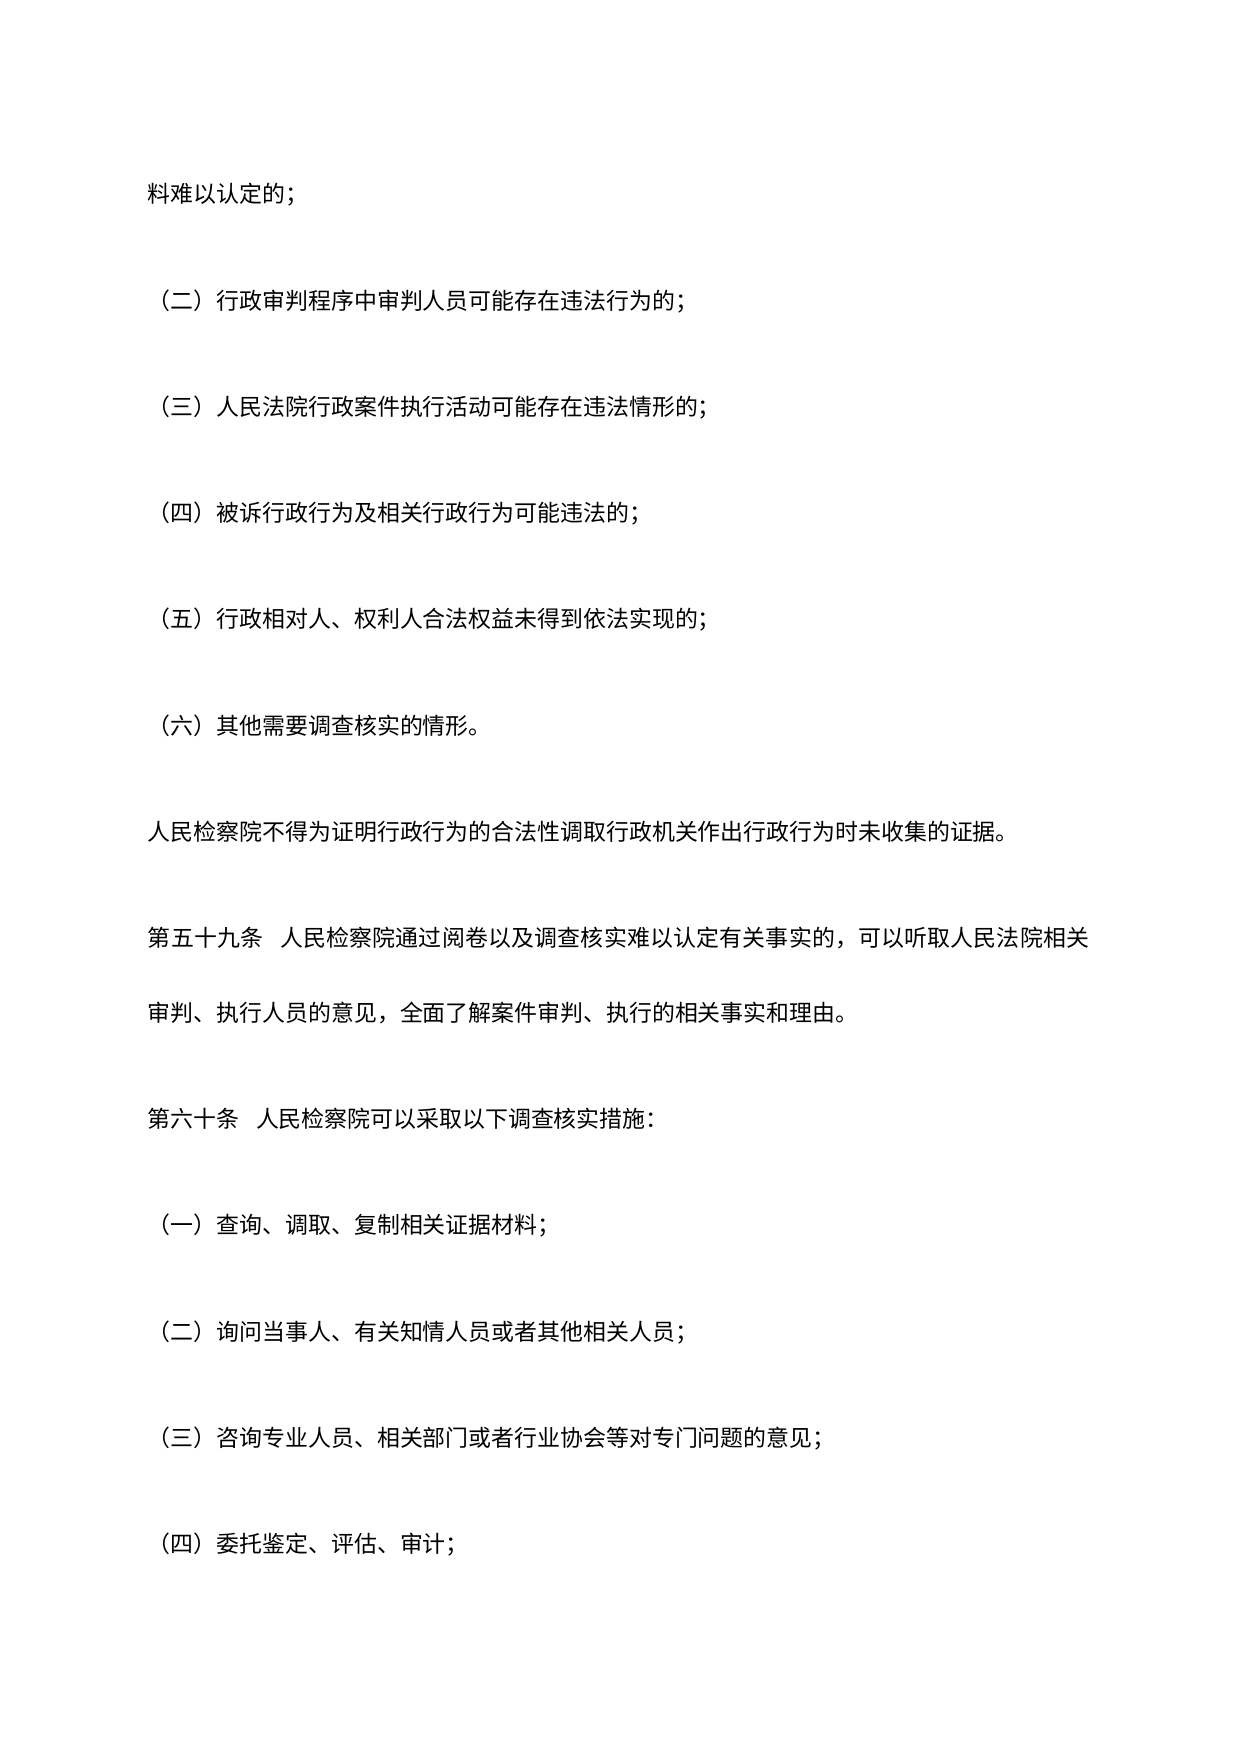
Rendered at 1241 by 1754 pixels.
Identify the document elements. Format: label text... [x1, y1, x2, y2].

text （六）其他需要调查核实的情形。 [148, 692, 1092, 757]
text （一）查询、调取、复制相关证据材料； [148, 1191, 1092, 1256]
text （四）被诉行政行为及相关行政行为可能违法的； [148, 479, 1092, 544]
text 第六十条 人民检察院可以采取以下调查核实措施： [148, 1085, 1092, 1150]
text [148, 161, 1092, 226]
text （五）行政相对人、权利人合法权益未得到依法实现的； [148, 586, 1092, 651]
text （二）询问当事人、有关知情人员或者其他相关人员； [148, 1298, 1092, 1363]
text （四）委托鉴定、评估、审计； [148, 1510, 1092, 1575]
text 人民检察院不得为证明行政行为的合法性调取行政机关作出行政行为时未收集的证据。 [148, 798, 1092, 863]
text （三）人民法院行政案件执行活动可能存在违法情形的； [148, 373, 1092, 438]
text （三）咨询专业人员、相关部门或者行业协会等对专门问题的意见； [148, 1404, 1092, 1469]
text （二）行政审判程序中审判人员可能存在违法行为的； [148, 267, 1092, 332]
text 第五十九条 人民检察院通过阅卷以及调查核实难以认定有关事实的，可以听取人民法院相关审判、执行人员的意见，全面了解案件审判、执行的相关事实和理由。 [148, 904, 1092, 1044]
